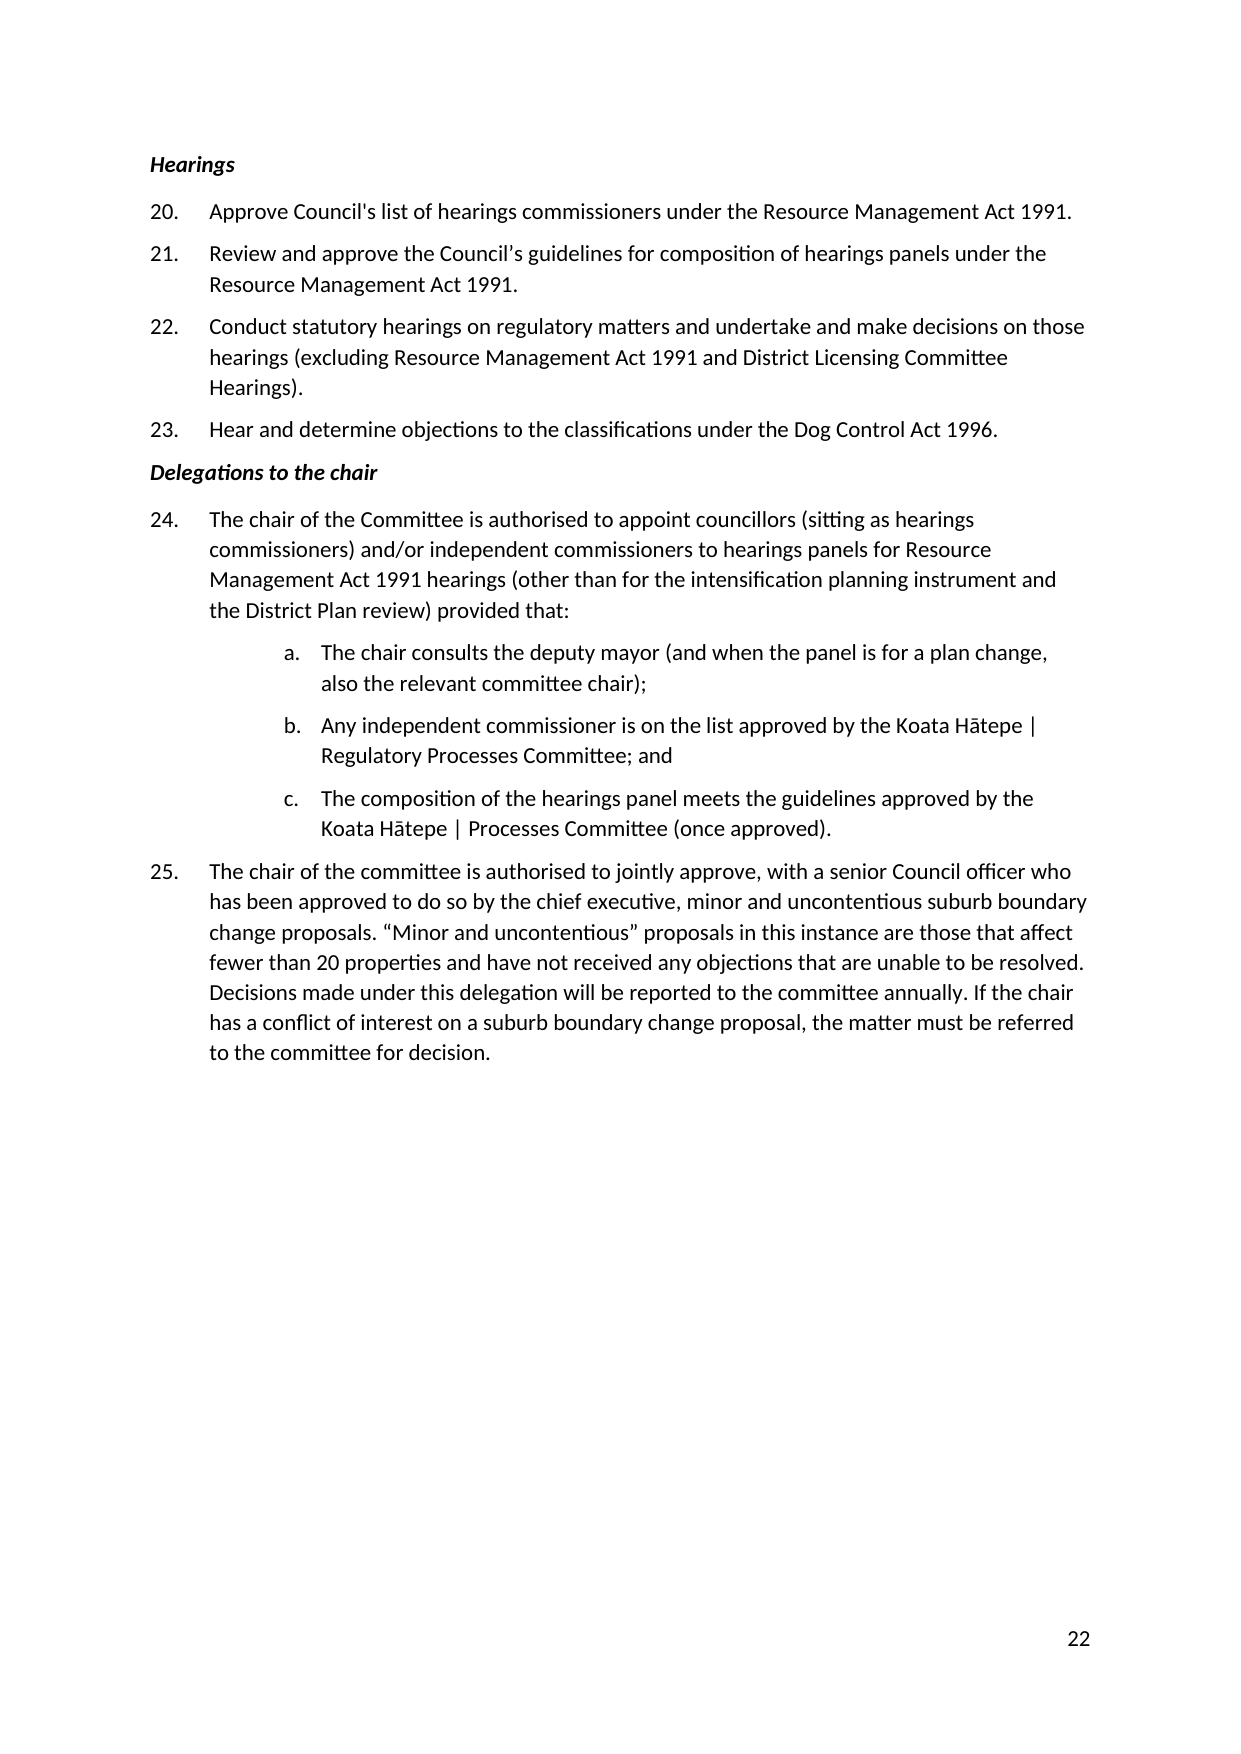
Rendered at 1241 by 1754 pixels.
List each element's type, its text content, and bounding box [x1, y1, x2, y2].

text The chair of the committee is authorised to jointly approve, with a senior Council officer who has been approved to do so by the chief executive, minor and uncontentious suburb boundary change proposals. “Minor and uncontentious” proposals in this instance are those that affect fewer than 20 properties and have not received any objections that are unable to be resolved. Decisions made under this delegation will be reported to the committee annually. If the chair has a conflict of interest on a suburb boundary change proposal, the matter must be referred to the committee for decision. [150, 857, 1090, 1067]
list Any independent commissioner is on the list approved by the Koata Hātepe | Regulatory Processes Committee; and [283, 711, 1090, 770]
text Approve Council's list of hearings commissioners under the Resource Management Act 1991. [150, 197, 1090, 225]
list The composition of the hearings panel meets the guidelines approved by the Koata Hātepe | Processes Committee (once approved). [283, 784, 1090, 843]
text Hear and determine objections to the classifications under the Dog Control Act 1996. [150, 416, 1090, 444]
subtitle Delegations to the chair [150, 458, 1090, 486]
subtitle Hearings [150, 150, 1090, 178]
text Review and approve the Council’s guidelines for composition of hearings panels under the Resource Management Act 1991. [150, 239, 1090, 298]
text Conduct statutory hearings on regulatory matters and undertake and make decisions on those hearings (excluding Resource Management Act 1991 and District Licensing Committee Hearings). [150, 312, 1090, 401]
list The chair consults the deputy mayor (and when the panel is for a plan change, also the relevant committee chair); [283, 638, 1090, 697]
text The chair of the Committee is authorised to appoint councillors (sitting as hearings commissioners) and/or independent commissioners to hearings panels for Resource Management Act 1991 hearings (other than for the intensification planning instrument and the District Plan review) provided that: [150, 505, 1090, 624]
